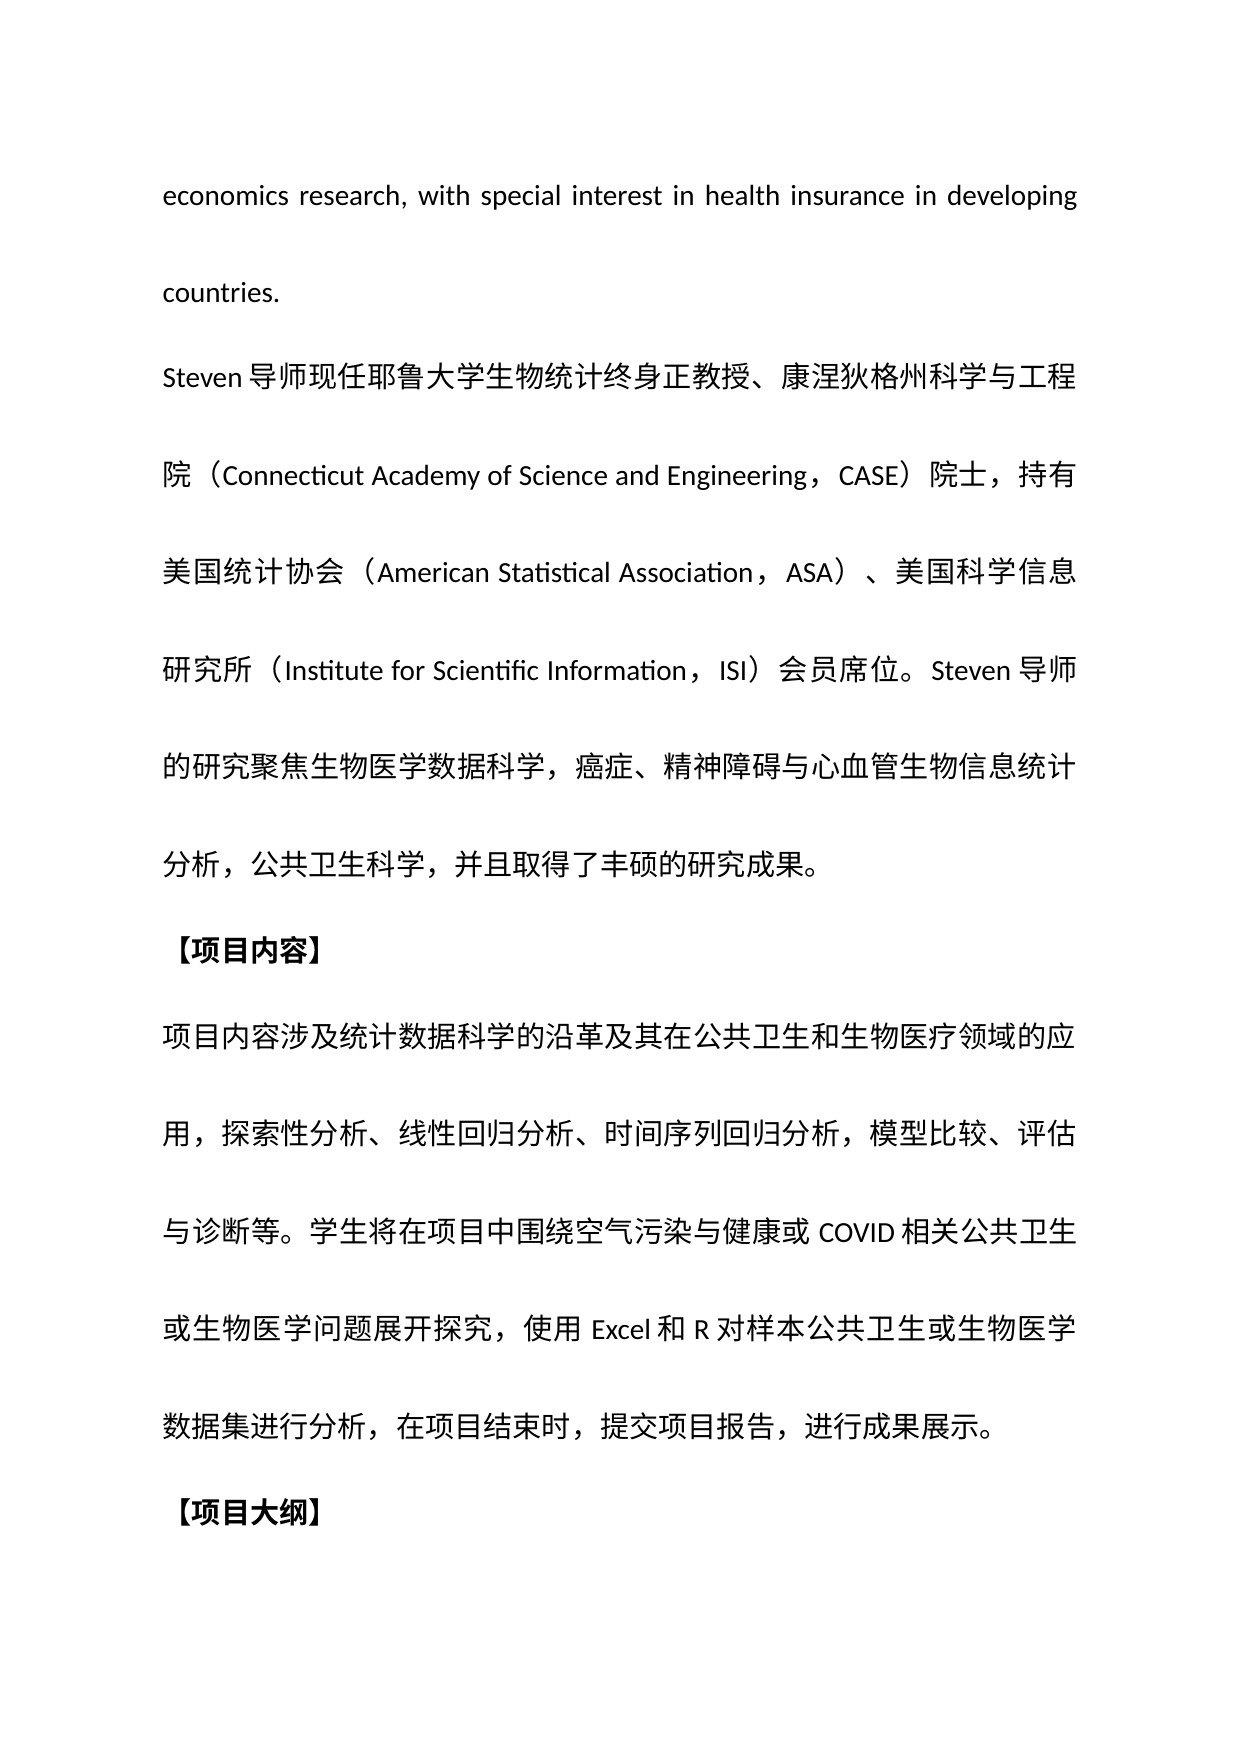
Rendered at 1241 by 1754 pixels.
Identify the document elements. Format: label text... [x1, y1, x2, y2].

text 项目内容涉及统计数据科学的沿革及其在公共卫生和生物医疗领域的应用，探索性分析、线性回归分析、时间序列回归分析，模型比较、评估与诊断等。学生将在项目中围绕空气污染与健康或COVID相关公共卫生或生物医学问题展开探究，使用Excel和R对样本公共卫生或生物医学数据集进行分析，在项目结束时，提交项目报告，进行成果展示。 [162, 1002, 1078, 1457]
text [162, 162, 1078, 324]
text Steven导师现任耶鲁大学生物统计终身正教授、康涅狄格州科学与工程院（Connecticut Academy of Science and Engineering，CASE）院士，持有美国统计协会（American Statistical Association，ASA）、美国科学信息研究所（Institute for Scientific Information，ISI）会员席位。Steven导师的研究聚焦生物医学数据科学，癌症、精神障碍与心血管生物信息统计分析，公共卫生科学，并且取得了丰硕的研究成果。 [162, 342, 1078, 895]
text 【项目大纲】 [162, 1478, 1078, 1543]
text 【项目内容】 [162, 916, 1078, 981]
